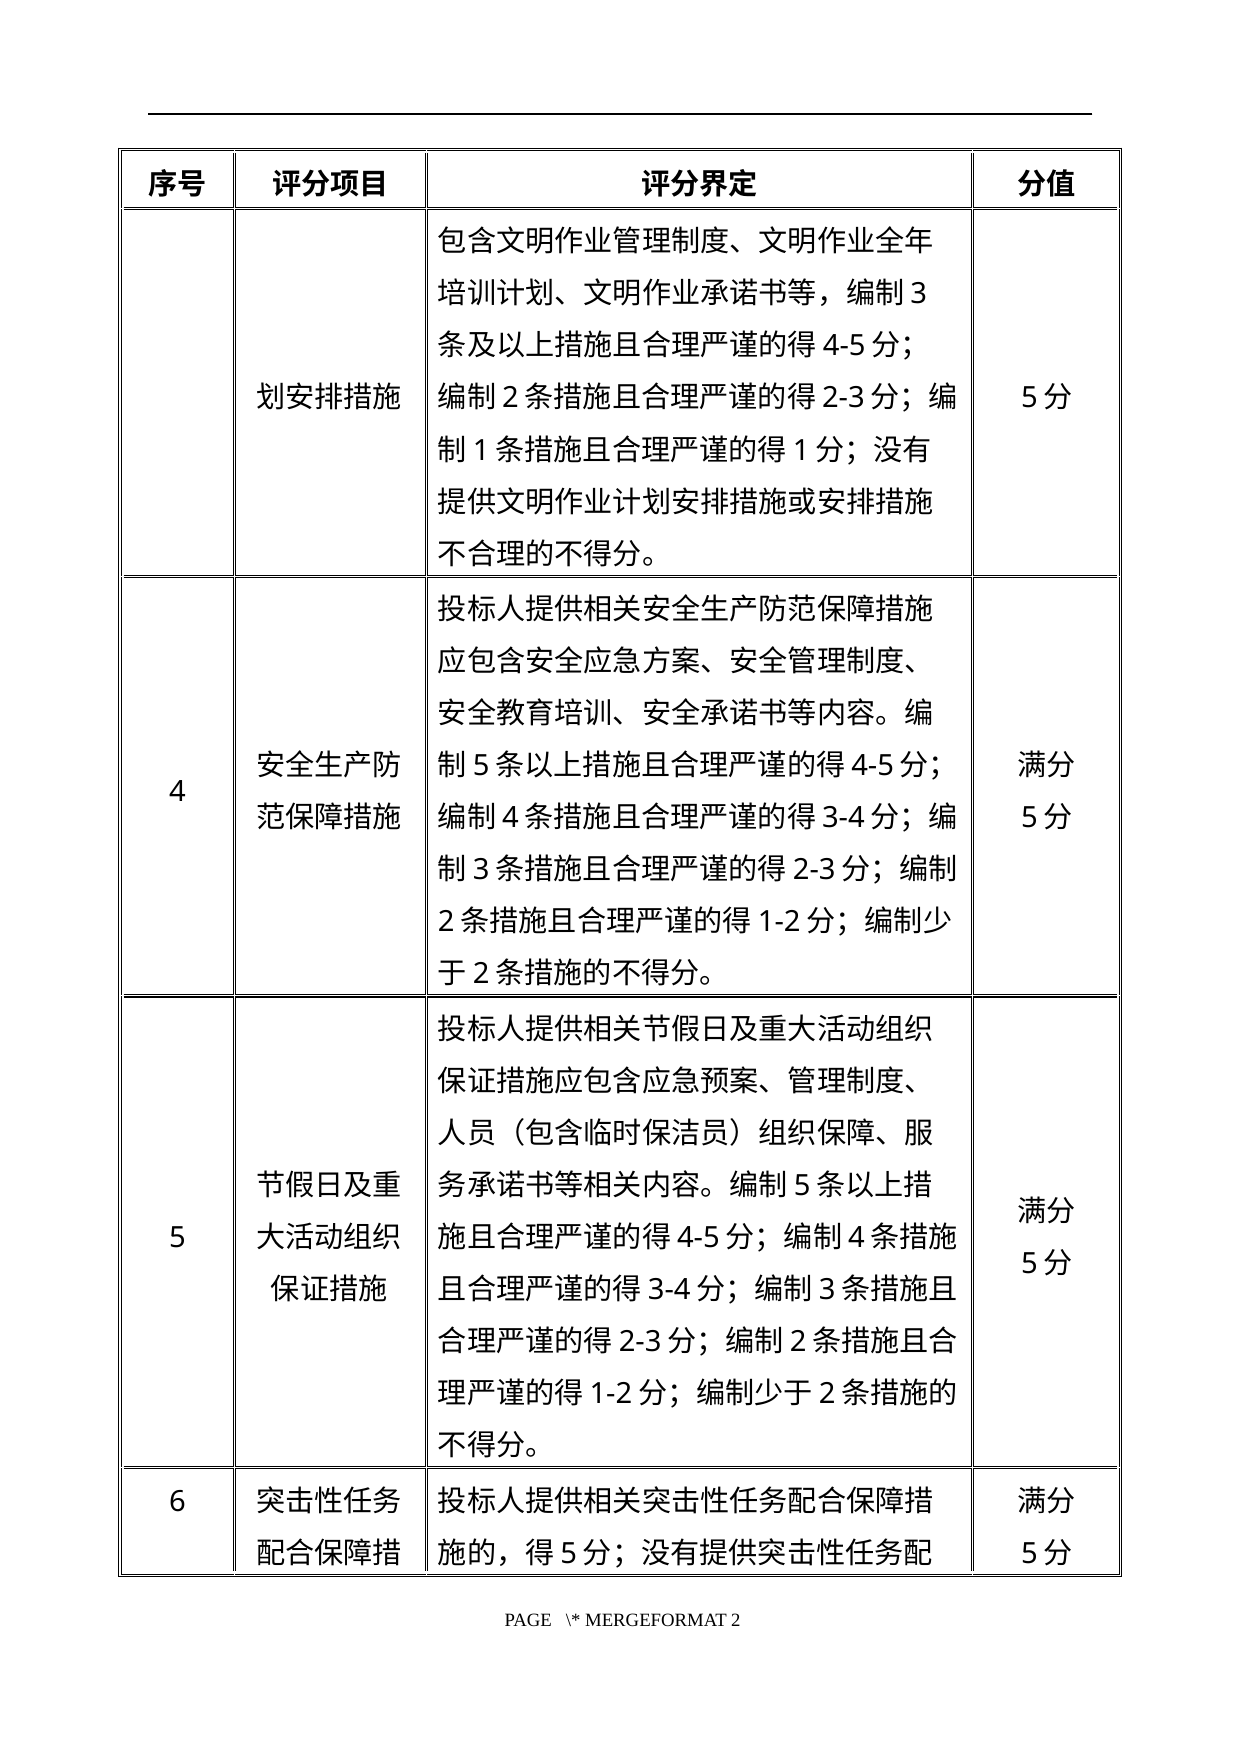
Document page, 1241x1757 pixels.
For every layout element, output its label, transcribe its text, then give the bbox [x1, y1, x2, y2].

table_cell 节假日及重大活动组织保证措施 [236, 998, 425, 1466]
table_cell 满分 5分 [973, 1466, 1120, 1573]
table_cell 突击性任务配合保障措施 [235, 1469, 426, 1573]
table_cell 投标人提供相关安全生产防范保障措施应包含安全应急方案、安全管理制度、安全教育培训、安全承诺书等内容。编制5条以上措施且合理严谨的得4-5分；编制4条措施且合理严谨的得3-4分；编制3条措施且合理严谨的得2-3分；编制2条措施且合理严谨的得1-2分；编制少于2条措施的不得分。 [428, 578, 971, 994]
table_cell 6 [120, 1466, 234, 1573]
table_cell 5 [120, 994, 234, 1466]
table_cell 文明作业计划安排措施 [236, 210, 425, 574]
table_header 序号 [122, 151, 234, 207]
table_cell 安全生产防范保障措施 [236, 578, 425, 994]
table_header 评分项目 [235, 151, 426, 207]
table_cell 满分 5分 [974, 575, 1119, 994]
table_header 分值 [973, 151, 1119, 207]
table_cell 满分 5分 [973, 994, 1120, 1466]
table_header 评分界定 [426, 149, 973, 207]
table_cell 投标人提供相关节假日及重大活动组织保证措施应包含应急预案、管理制度、人员（包含临时保洁员）组织保障、服务承诺书等相关内容。编制5条以上措施且合理严谨的得4-5分；编制4条措施且合理严谨的得3-4分；编制3条措施且合理严谨的得2-3分；编制2条措施且合理严谨的得1-2分；编制少于2条措施的不得分。 [428, 998, 971, 1466]
table_cell 3 [122, 207, 233, 574]
table_cell 4 [122, 575, 233, 994]
table_cell 满分 5分 [974, 207, 1119, 574]
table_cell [426, 1466, 973, 1573]
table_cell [428, 210, 971, 574]
